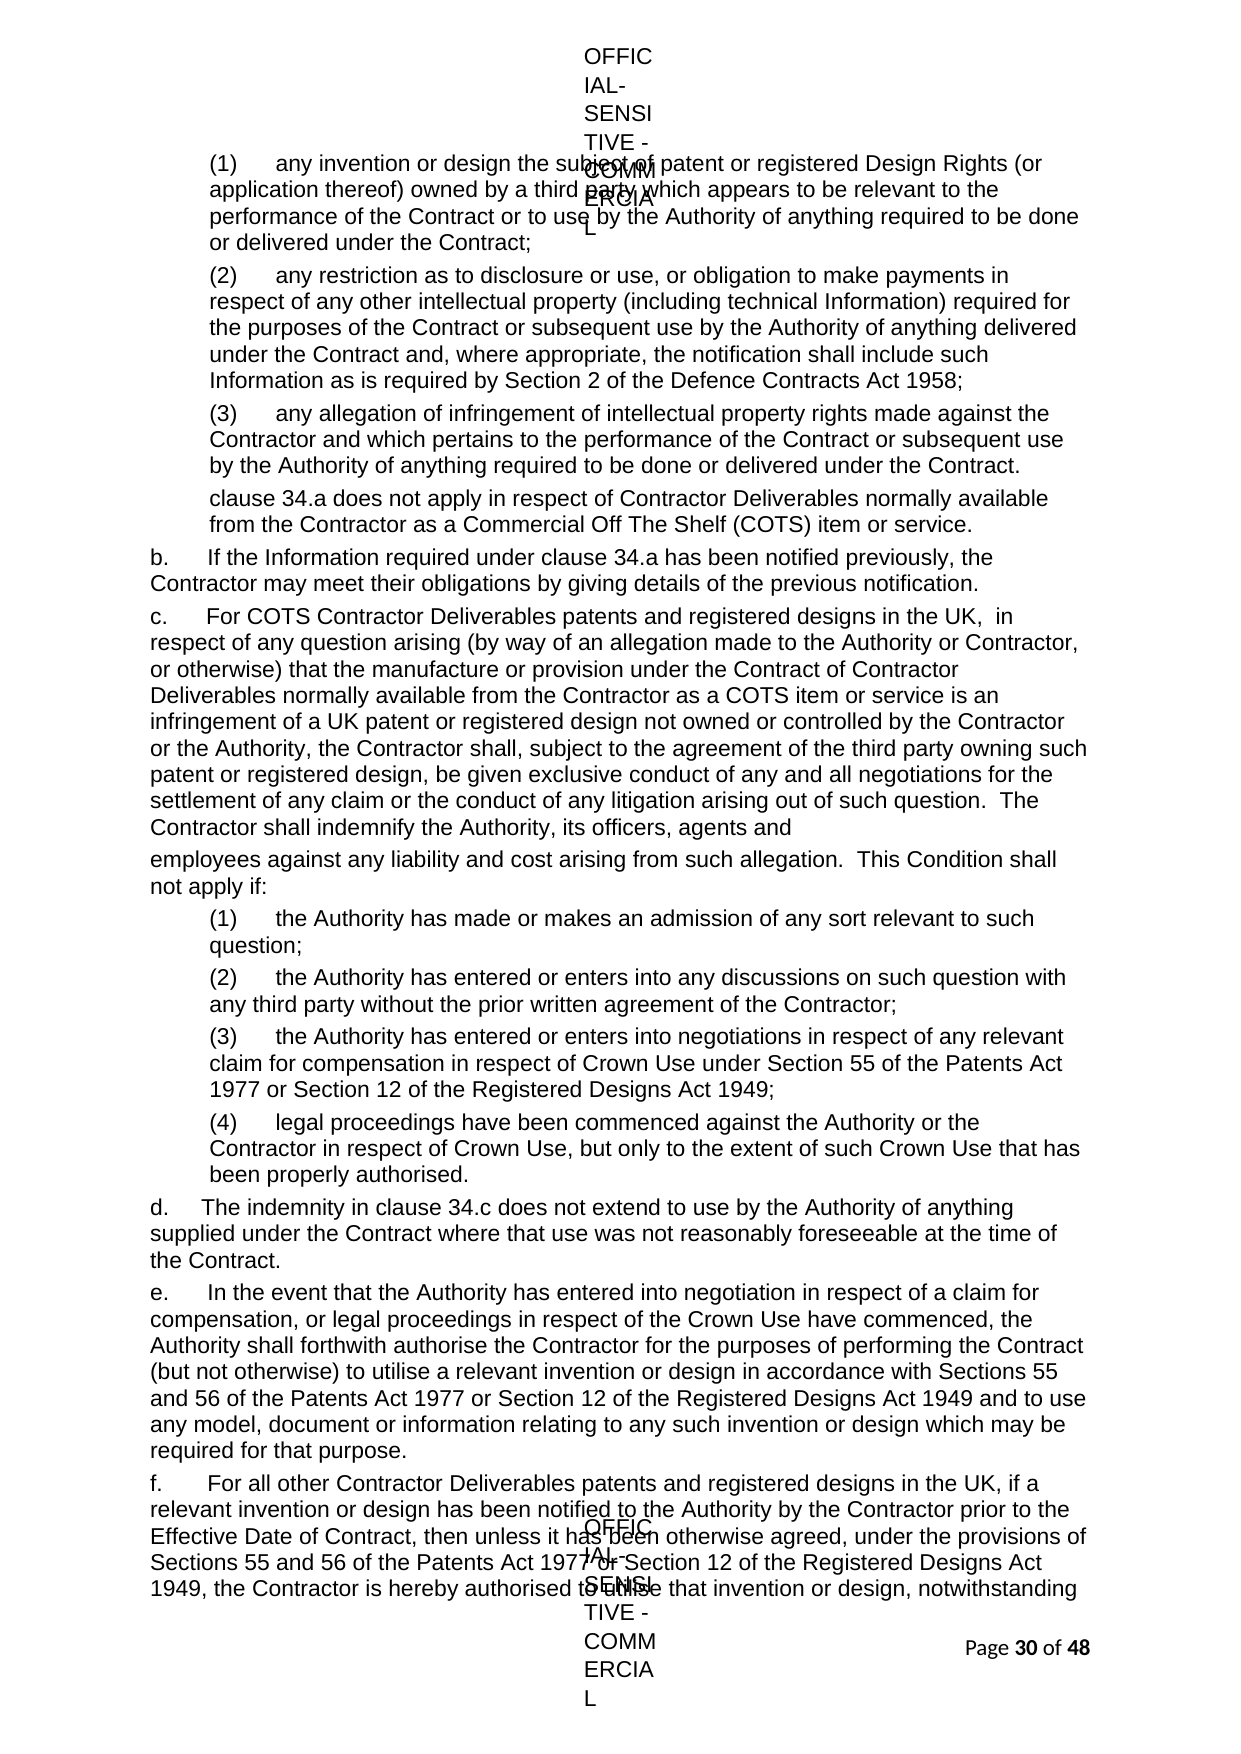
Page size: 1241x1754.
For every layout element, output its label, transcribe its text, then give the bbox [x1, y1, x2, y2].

text b. If the Information required under clause 34.a has been notified previously, the Contractor may meet their obligations by giving details of the previous notification. [150, 544, 1090, 597]
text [150, 1470, 1090, 1602]
text (1) the Authority has made or makes an admission of any sort relevant to such question; [209, 905, 1090, 958]
text (2) the Authority has entered or enters into any discussions on such question with any third party without the prior written agreement of the Contractor; [209, 964, 1090, 1017]
text employees against any liability and cost arising from such allegation. This Condition shall not apply if: [150, 846, 1090, 899]
text c. For COTS Contractor Deliverables patents and registered designs in the UK, in respect of any question arising (by way of an allegation made to the Authority or Contractor, or otherwise) that the manufacture or provision under the Contract of Contractor Deliverables normally available from the Contractor as a COTS item or service is an infringement of a UK patent or registered design not owned or controlled by the Contractor or the Authority, the Contractor shall, subject to the agreement of the third party owning such patent or registered design, be given exclusive conduct of any and all negotiations for the settlement of any claim or the conduct of any litigation arising out of such question. The Contractor shall indemnify the Authority, its officers, agents and [150, 603, 1090, 840]
text (4) legal proceedings have been commenced against the Authority or the Contractor in respect of Crown Use, but only to the extent of such Crown Use that has been properly authorised. [209, 1108, 1090, 1188]
text e. In the event that the Authority has entered into negotiation in respect of a claim for compensation, or legal proceedings in respect of the Crown Use have commenced, the Authority shall forthwith authorise the Contractor for the purposes of performing the Contract (but not otherwise) to utilise a relevant invention or design in accordance with Sections 55 and 56 of the Patents Act 1977 or Section 12 of the Registered Designs Act 1949 and to use any model, document or information relating to any such invention or design which may be required for that purpose. [150, 1279, 1090, 1464]
text (2) any restriction as to disclosure or use, or obligation to make payments in respect of any other intellectual property (including technical Information) required for the purposes of the Contract or subsequent use by the Authority of anything delivered under the Contract and, where appropriate, the notification shall include such Information as is required by Section 2 of the Defence Contracts Act 1958; [209, 262, 1090, 393]
text (3) the Authority has entered or enters into negotiations in respect of any relevant claim for compensation in respect of Crown Use under Section 55 of the Patents Act 1977 or Section 12 of the Registered Designs Act 1949; [209, 1023, 1090, 1102]
text (3) any allegation of infringement of intellectual property rights made against the Contractor and which pertains to the performance of the Contract or subsequent use by the Authority of anything required to be done or delivered under the Contract. [209, 400, 1090, 479]
text (1) any invention or design the subject of patent or registered Design Rights (or application thereof) owned by a third party which appears to be relevant to the performance of the Contract or to use by the Authority of anything required to be done or delivered under the Contract; [209, 150, 1090, 255]
text clause 34.a does not apply in respect of Contractor Deliverables normally available from the Contractor as a Commercial Off The Shelf (COTS) item or service. [209, 485, 1090, 538]
text d. The indemnity in clause 34.c does not extend to use by the Authority of anything supplied under the Contract where that use was not reasonably foreseeable at the time of the Contract. [150, 1194, 1090, 1273]
